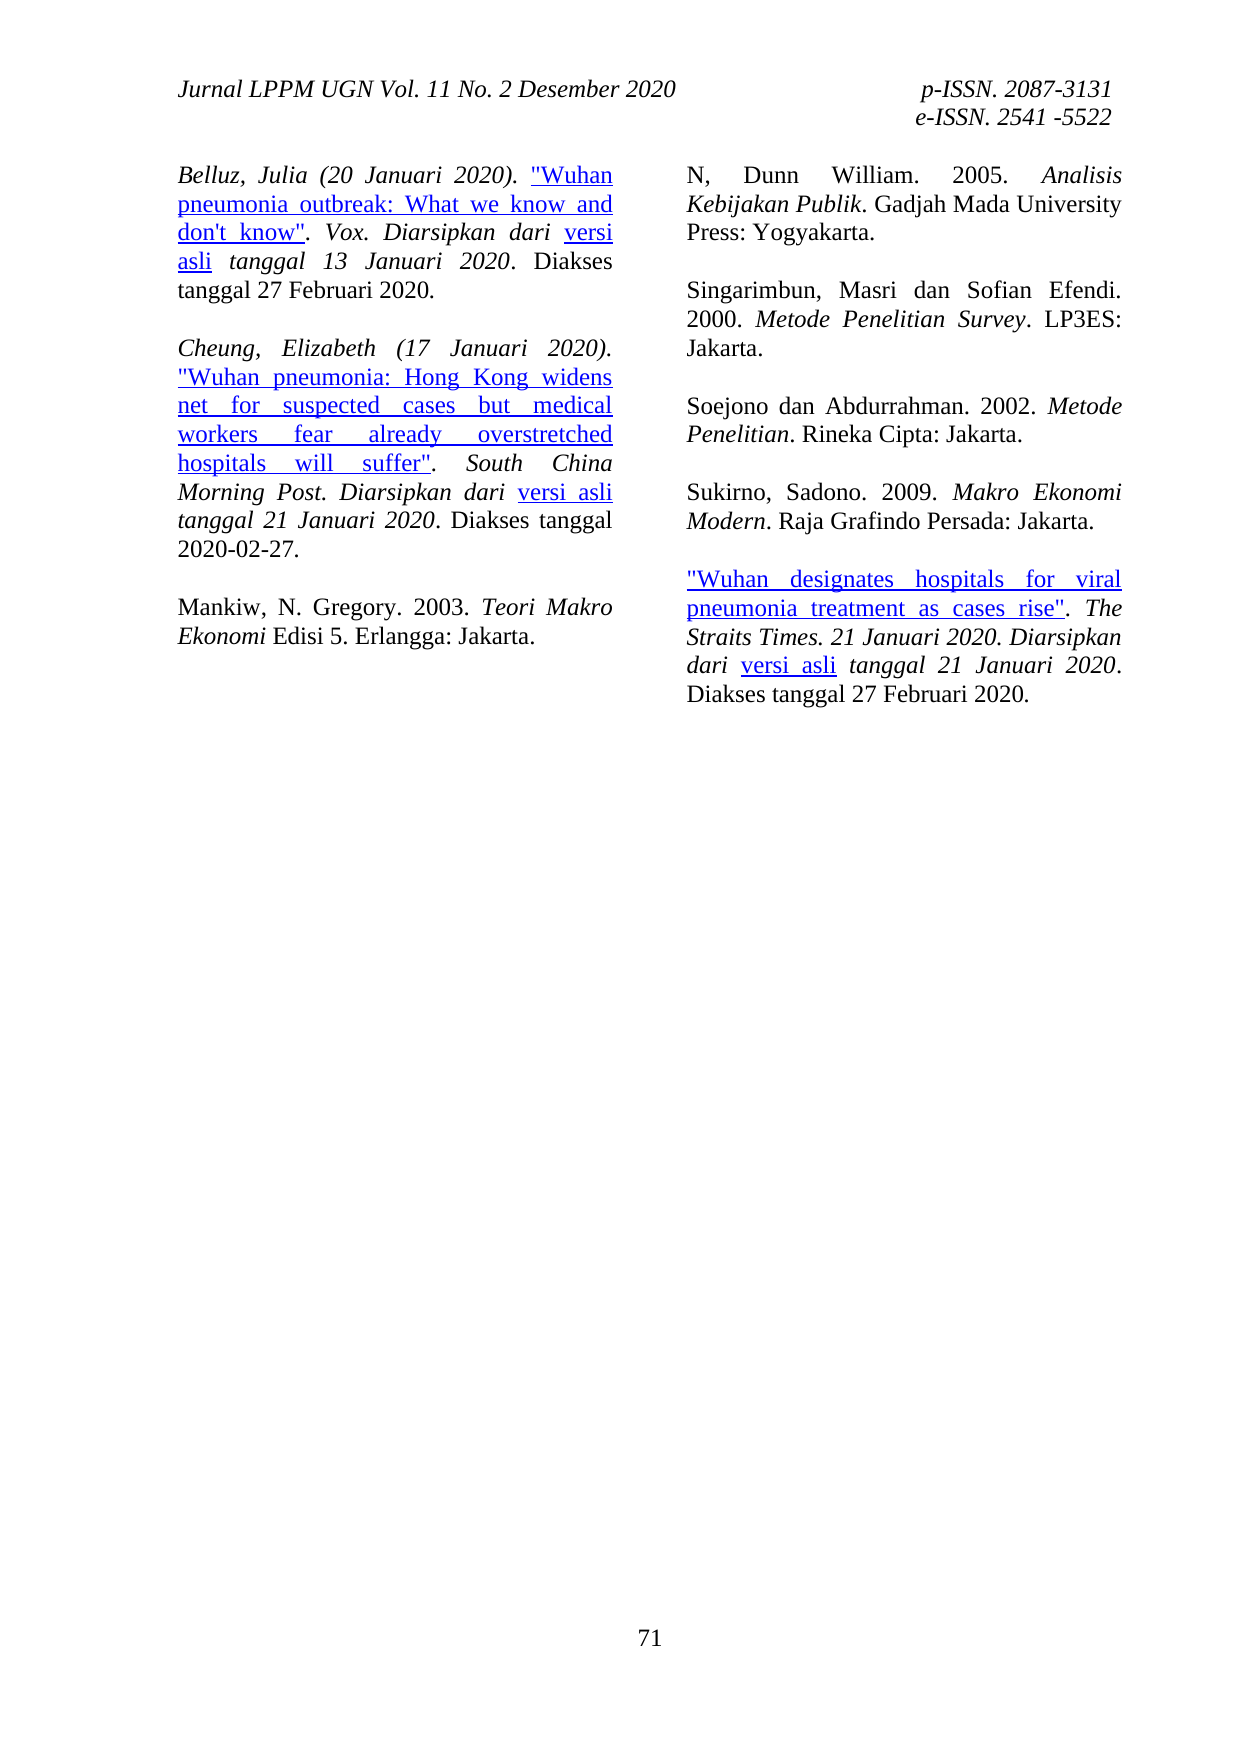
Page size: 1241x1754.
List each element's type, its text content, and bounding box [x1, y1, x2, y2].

text Singarimbun, Masri dan Sofian Efendi. 2000. Metode Penelitian Survey. LP3ES: Jakarta. [686, 275, 1122, 362]
text "Wuhan designates hospitals for viral pneumonia treatment as cases rise". The Straits Times. 21 Januari 2020. Diarsipkan dari versi asli tanggal 21 Januari 2020. Diakses tanggal 27 Februari 2020. [686, 590, 1122, 708]
text Belluz, Julia (20 Januari 2020). "Wuhan pneumonia outbreak: What we know and don't know". Vox. Diarsipkan dari versi asli tanggal 13 Januari 2020. Diakses tanggal 27 Februari 2020. [177, 160, 613, 214]
text Mankiw, N. Gregory. 2003. Teori Makro Ekonomi Edisi 5. Erlangga: Jakarta. [177, 592, 613, 649]
text Cheung, Elizabeth (17 Januari 2020). "Wuhan pneumonia: Hong Kong widens net for suspected cases but medical workers fear already overstretched hospitals will suffer". South China Morning Post. Diarsipkan dari versi asli tanggal 21 Januari 2020. Diakses tanggal 2020-02-27. [177, 445, 613, 563]
text Belluz, Julia (20 Januari 2020). "Wuhan pneumonia outbreak: What we know and don't know". Vox. Diarsipkan dari versi asli tanggal 13 Januari 2020. Diakses tanggal 27 Februari 2020. [177, 215, 613, 304]
text N, Dunn William. 2005. Analisis Kebijakan Publik. Gadjah Mada University Press: Yogyakarta. [686, 160, 1122, 246]
text Soejono dan Abdurrahman. 2002. Metode Penelitian. Rineka Cipta: Jakarta. [686, 391, 1122, 448]
text Sukirno, Sadono. 2009. Makro Ekonomi Modern. Raja Grafindo Persada: Jakarta. [686, 477, 1122, 535]
text Cheung, Elizabeth (17 Januari 2020). "Wuhan pneumonia: Hong Kong widens net for suspected cases but medical workers fear already overstretched hospitals will suffer". South China Morning Post. Diarsipkan dari versi asli tanggal 21 Januari 2020. Diakses tanggal 2020-02-27. [177, 333, 613, 387]
